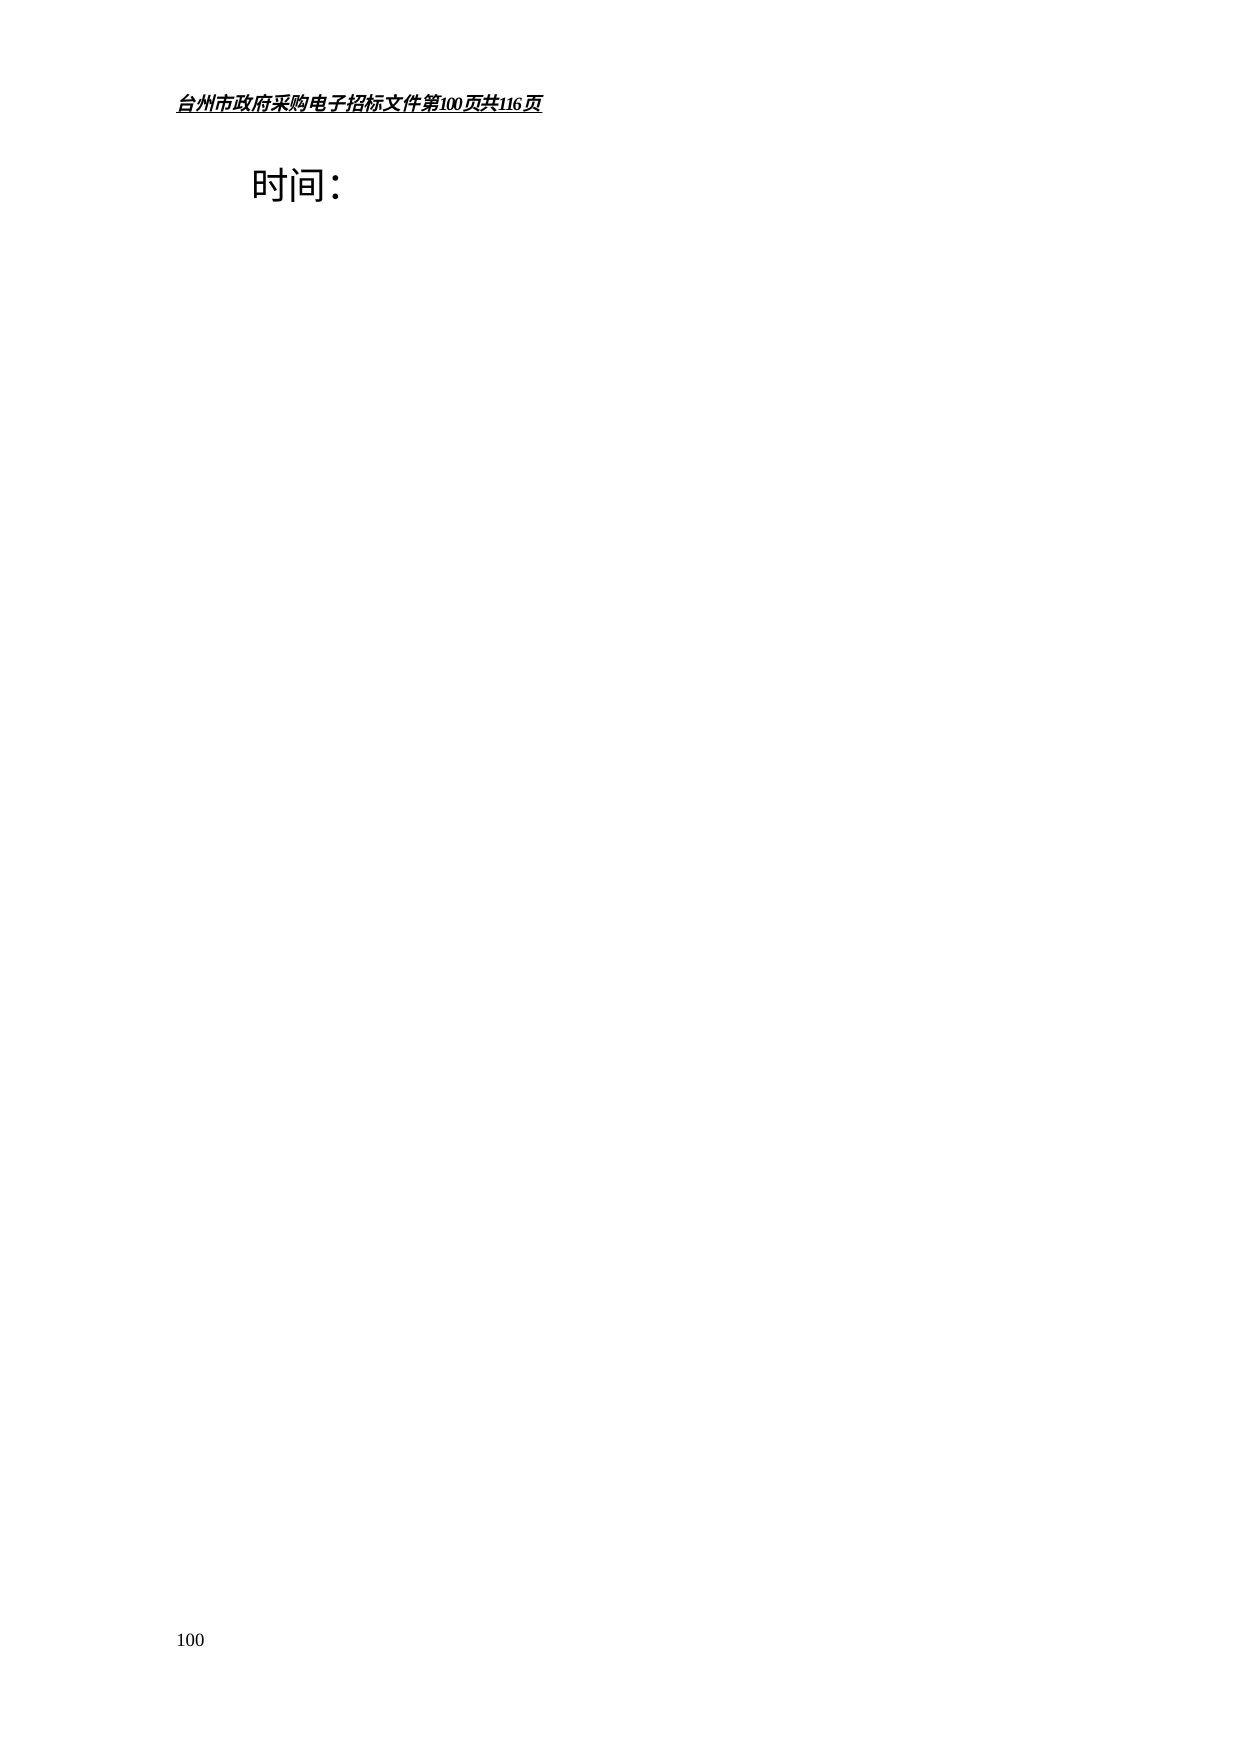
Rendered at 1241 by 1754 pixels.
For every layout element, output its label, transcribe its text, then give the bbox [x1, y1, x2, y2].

text 时间： [176, 150, 1009, 216]
